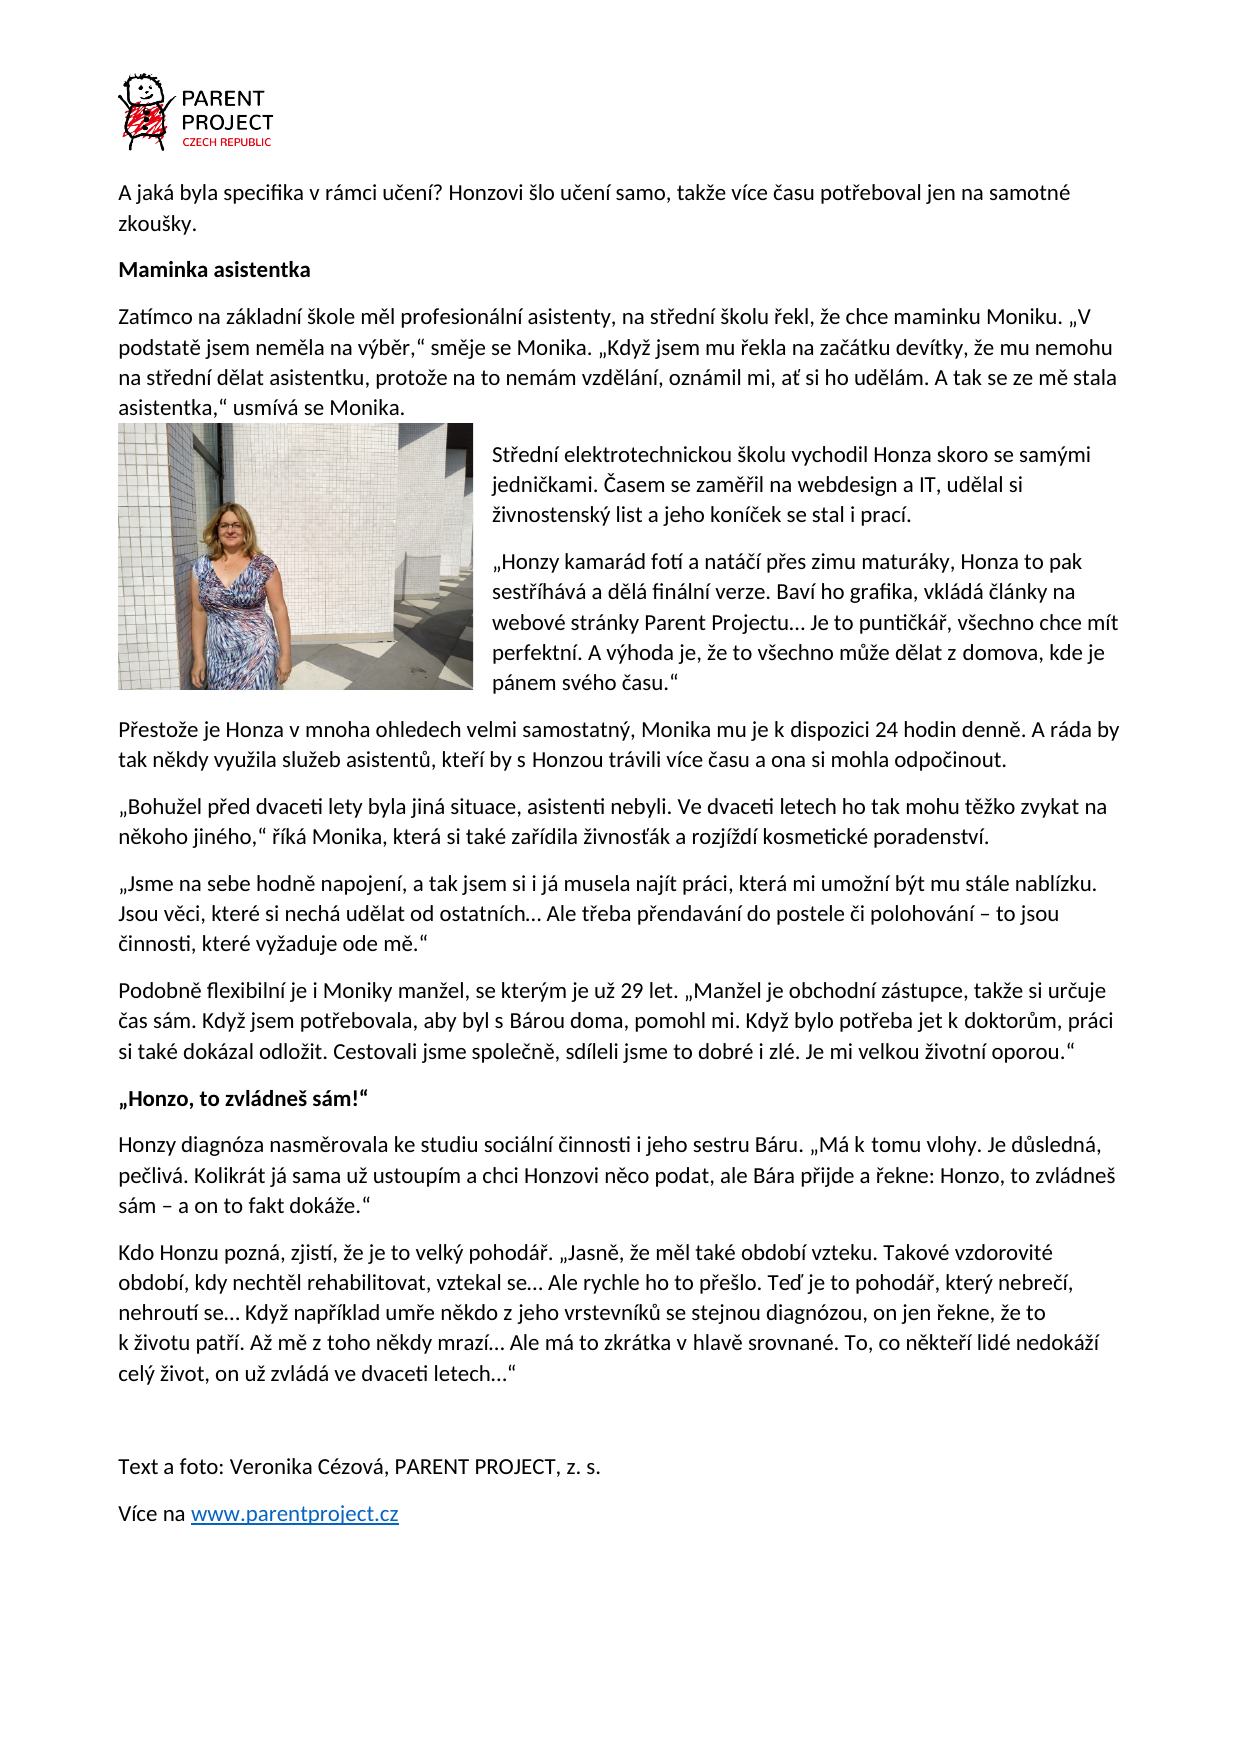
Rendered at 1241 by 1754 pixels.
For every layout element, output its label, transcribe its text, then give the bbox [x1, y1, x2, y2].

picture [118, 73, 274, 151]
text „Honzy kamarád fotí a natáčí přes zimu maturáky, Honza to pak sestříhává a dělá finální verze. Baví ho grafika, vkládá články na webové stránky Parent Projectu… Je to puntičkář, všechno chce mít perfektní. A výhoda je, že to všechno může dělat z domova, kde je pánem svého času.“ [118, 547, 1122, 696]
text Zatímco na základní škole měl profesionální asistenty, na střední školu řekl, že chce maminku Moniku. „V podstatě jsem neměla na výběr,“ směje se Monika. „Když jsem mu řekla na začátku devítky, že mu nemohu na střední dělat asistentku, protože na to nemám vzdělání, oznámil mi, ať si ho udělám. A tak se ze mě stala asistentka,“ usmívá se Monika. [118, 302, 1122, 421]
text Text a foto: Veronika Cézová, PARENT PROJECT, z. s. [118, 1452, 1122, 1480]
text Maminka asistentka [118, 256, 1122, 283]
text Přestože je Honza v mnoha ohledech velmi samostatný, Monika mu je k dispozici 24 hodin denně. A ráda by tak někdy využila služeb asistentů, kteří by s Honzou trávili více času a ona si mohla odpočinout. [118, 715, 1122, 773]
text Střední elektrotechnickou školu vychodil Honza skoro se samými jedničkami. Časem se zaměřil na webdesign a IT, udělal si živnostenský list a jeho koníček se stal i prací. [474, 440, 1122, 528]
text „Bohužel před dvaceti lety byla jiná situace, asistenti nebyli. Ve dvaceti letech ho tak mohu těžko zvykat na někoho jiného,“ říká Monika, která si také zařídila živnosťák a rozjíždí kosmetické poradenství. [118, 792, 1122, 850]
text Více na www.parentproject.cz [118, 1499, 1122, 1527]
text „Jsme na sebe hodně napojení, a tak jsem si i já musela najít práci, která mi umožní být mu stále nablízku. Jsou věci, které si nechá udělat od ostatních… Ale třeba přendavání do postele či polohování – to jsou činnosti, které vyžaduje ode mě.“ [118, 869, 1122, 957]
text Podobně flexibilní je i Moniky manžel, se kterým je už 29 let. „Manžel je obchodní zástupce, takže si určuje čas sám. Když jsem potřebovala, aby byl s Bárou doma, pomohl mi. Když bylo potřeba jet k doktorům, práci si také dokázal odložit. Cestovali jsme společně, sdíleli jsme to dobré i zlé. Je mi velkou životní oporou.“ [118, 976, 1122, 1065]
text Honzy diagnóza nasměrovala ke studiu sociální činnosti i jeho sestru Báru. „Má k tomu vlohy. Je důsledná, pečlivá. Kolikrát já sama už ustoupím a chci Honzovi něco podat, ale Bára přijde a řekne: Honzo, to zvládneš sám – a on to fakt dokáže.“ [118, 1131, 1122, 1219]
text „Honzo, to zvládneš sám!“ [118, 1084, 1122, 1112]
text A jaká byla specifika v rámci učení? Honzovi šlo učení samo, takže více času potřeboval jen na samotné zkoušky. [118, 178, 1122, 237]
picture [118, 423, 474, 690]
text Kdo Honzu pozná, zjistí, že je to velký pohodář. „Jasně, že měl také období vzteku. Takové vzdorovité období, kdy nechtěl rehabilitovat, vztekal se… Ale rychle ho to přešlo. Teď je to pohodář, který nebrečí, nehroutí se… Když například umře někdo z jeho vrstevníků se stejnou diagnózou, on jen řekne, že to k životu patří. Až mě z toho někdy mrazí… Ale má to zkrátka v hlavě srovnané. To, co někteří lidé nedokáží celý život, on už zvládá ve dvaceti letech…“ [118, 1238, 1122, 1387]
